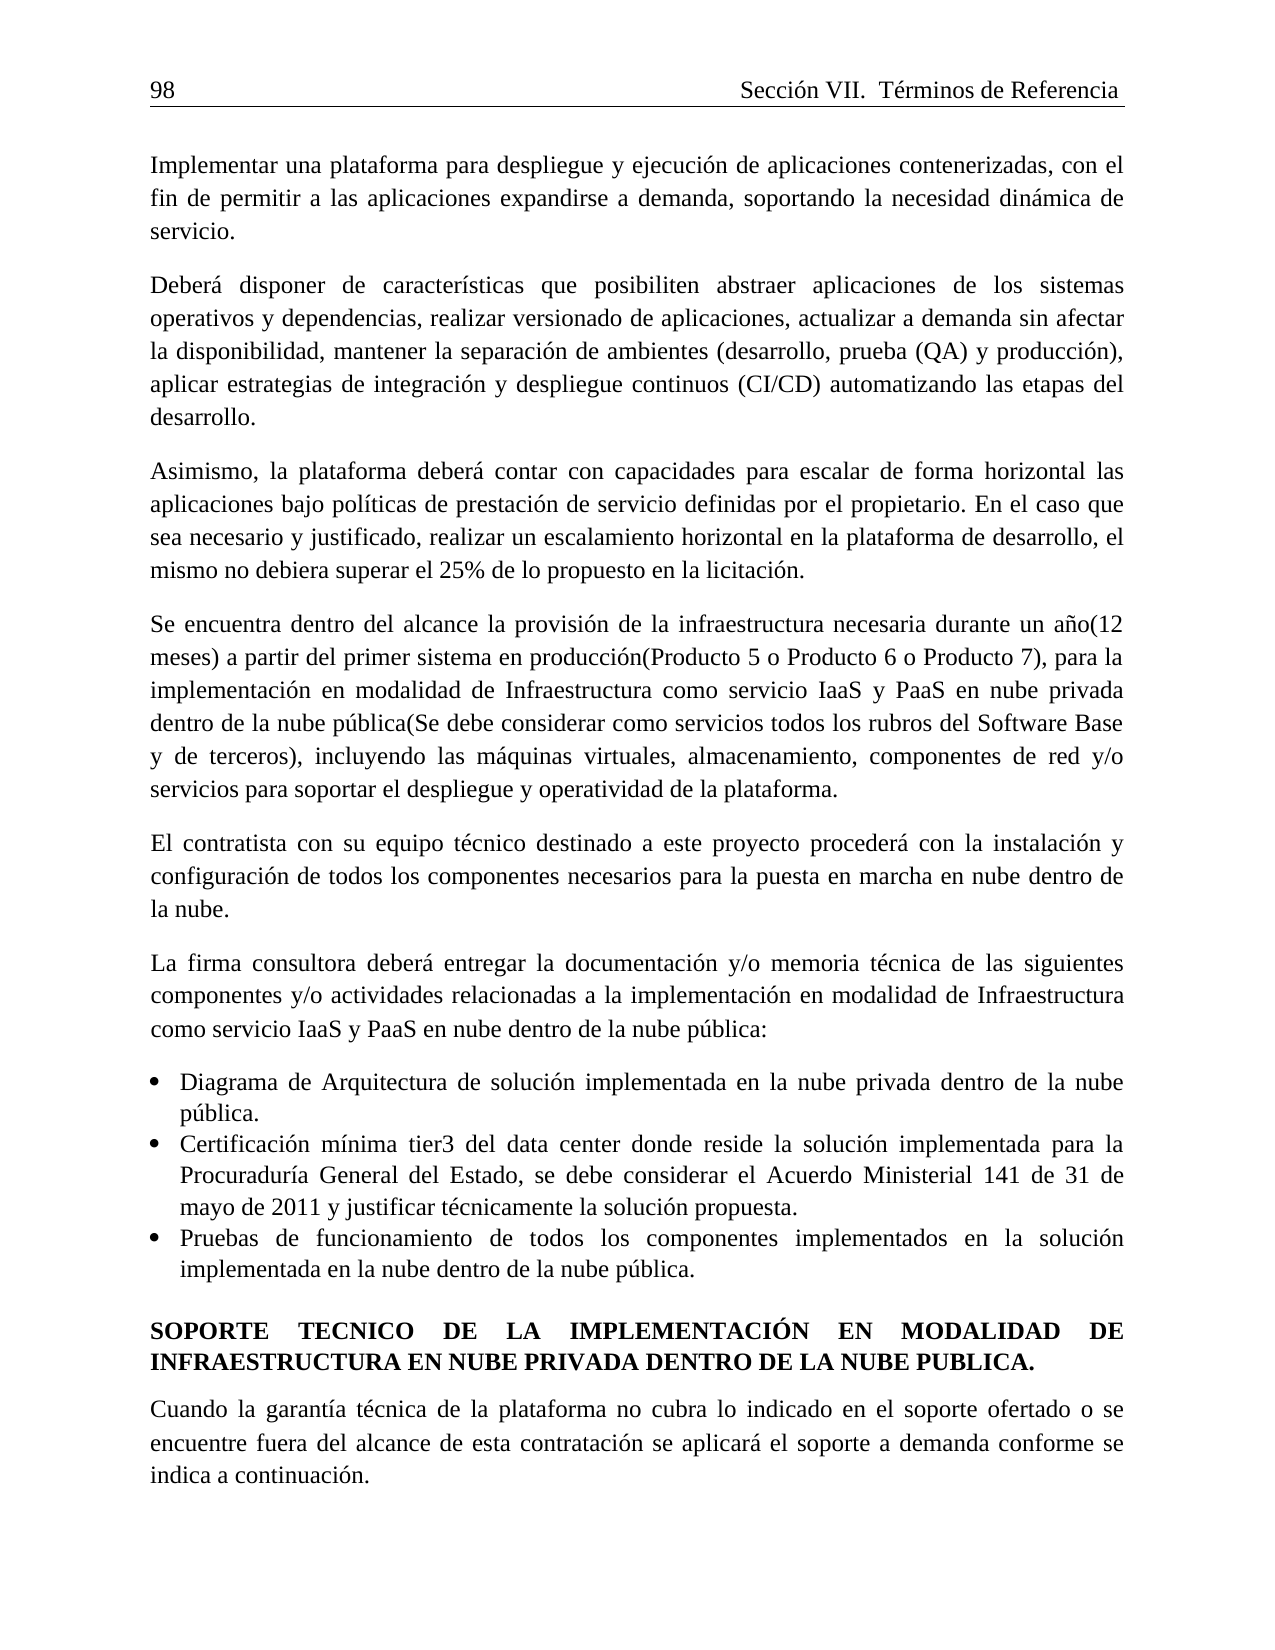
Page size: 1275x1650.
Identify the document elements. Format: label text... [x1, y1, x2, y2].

list Certificación mínima tier3 del data center donde reside la solución implementada para la Procuraduría General del Estado, se debe considerar el Acuerdo Ministerial 141 de 31 de mayo de 2011 y justificar técnicamente la solución propuesta. [150, 1129, 1125, 1220]
text Asimismo, la plataforma deberá contar con capacidades para escalar de forma horizontal las aplicaciones bajo políticas de prestación de servicio definidas por el propietario. En el caso que sea necesario y justificado, realizar un escalamiento horizontal en la plataforma de desarrollo, el mismo no debiera superar el 25% de lo propuesto en la licitación. [150, 456, 1125, 584]
list Pruebas de funcionamiento de todos los componentes implementados en la solución implementada en la nube dentro de la nube pública. [150, 1223, 1125, 1282]
list Diagrama de Arquitectura de solución implementada en la nube privada dentro de la nube pública. [150, 1067, 1125, 1127]
text La firma consultora deberá entregar la documentación y/o memoria técnica de las siguientes componentes y/o actividades relacionadas a la implementación en modalidad de Infraestructura como servicio IaaS y PaaS en nube dentro de la nube pública: [150, 948, 1125, 1042]
text Deberá disponer de características que posibiliten abstraer aplicaciones de los sistemas operativos y dependencias, realizar versionado de aplicaciones, actualizar a demanda sin afectar la disponibilidad, mantener la separación de ambientes (desarrollo, prueba (QA) y producción), aplicar estrategias de integración y despliegue continuos (CI/CD) automatizando las etapas del desarrollo. [150, 270, 1125, 431]
text Implementar una plataforma para despliegue y ejecución de aplicaciones contenerizadas, con el fin de permitir a las aplicaciones expandirse a demanda, soportando la necesidad dinámica de servicio. [150, 150, 1125, 245]
text Cuando la garantía técnica de la plataforma no cubra lo indicado en el soporte ofertado o se encuentre fuera del alcance de esta contratación se aplicará el soporte a demanda conforme se indica a continuación. [150, 1394, 1125, 1489]
text El contratista con su equipo técnico destinado a este proyecto procederá con la instalación y configuración de todos los componentes necesarios para la puesta en marcha en nube dentro de la nube. [150, 828, 1125, 922]
list SOPORTE TECNICO DE LA IMPLEMENTACIÓN EN MODALIDAD DE INFRAESTRUCTURA EN NUBE PRIVADA DENTRO DE LA NUBE PUBLICA. [150, 1316, 1125, 1376]
text Se encuentra dentro del alcance la provisión de la infraestructura necesaria durante un año(12 meses) a partir del primer sistema en producción(Producto 5 o Producto 6 o Producto 7), para la implementación en modalidad de Infraestructura como servicio IaaS y PaaS en nube privada dentro de la nube pública(Se debe considerar como servicios todos los rubros del Software Base y de terceros), incluyendo las máquinas virtuales, almacenamiento, componentes de red y/o servicios para soportar el despliegue y operatividad de la plataforma. [150, 609, 1125, 803]
